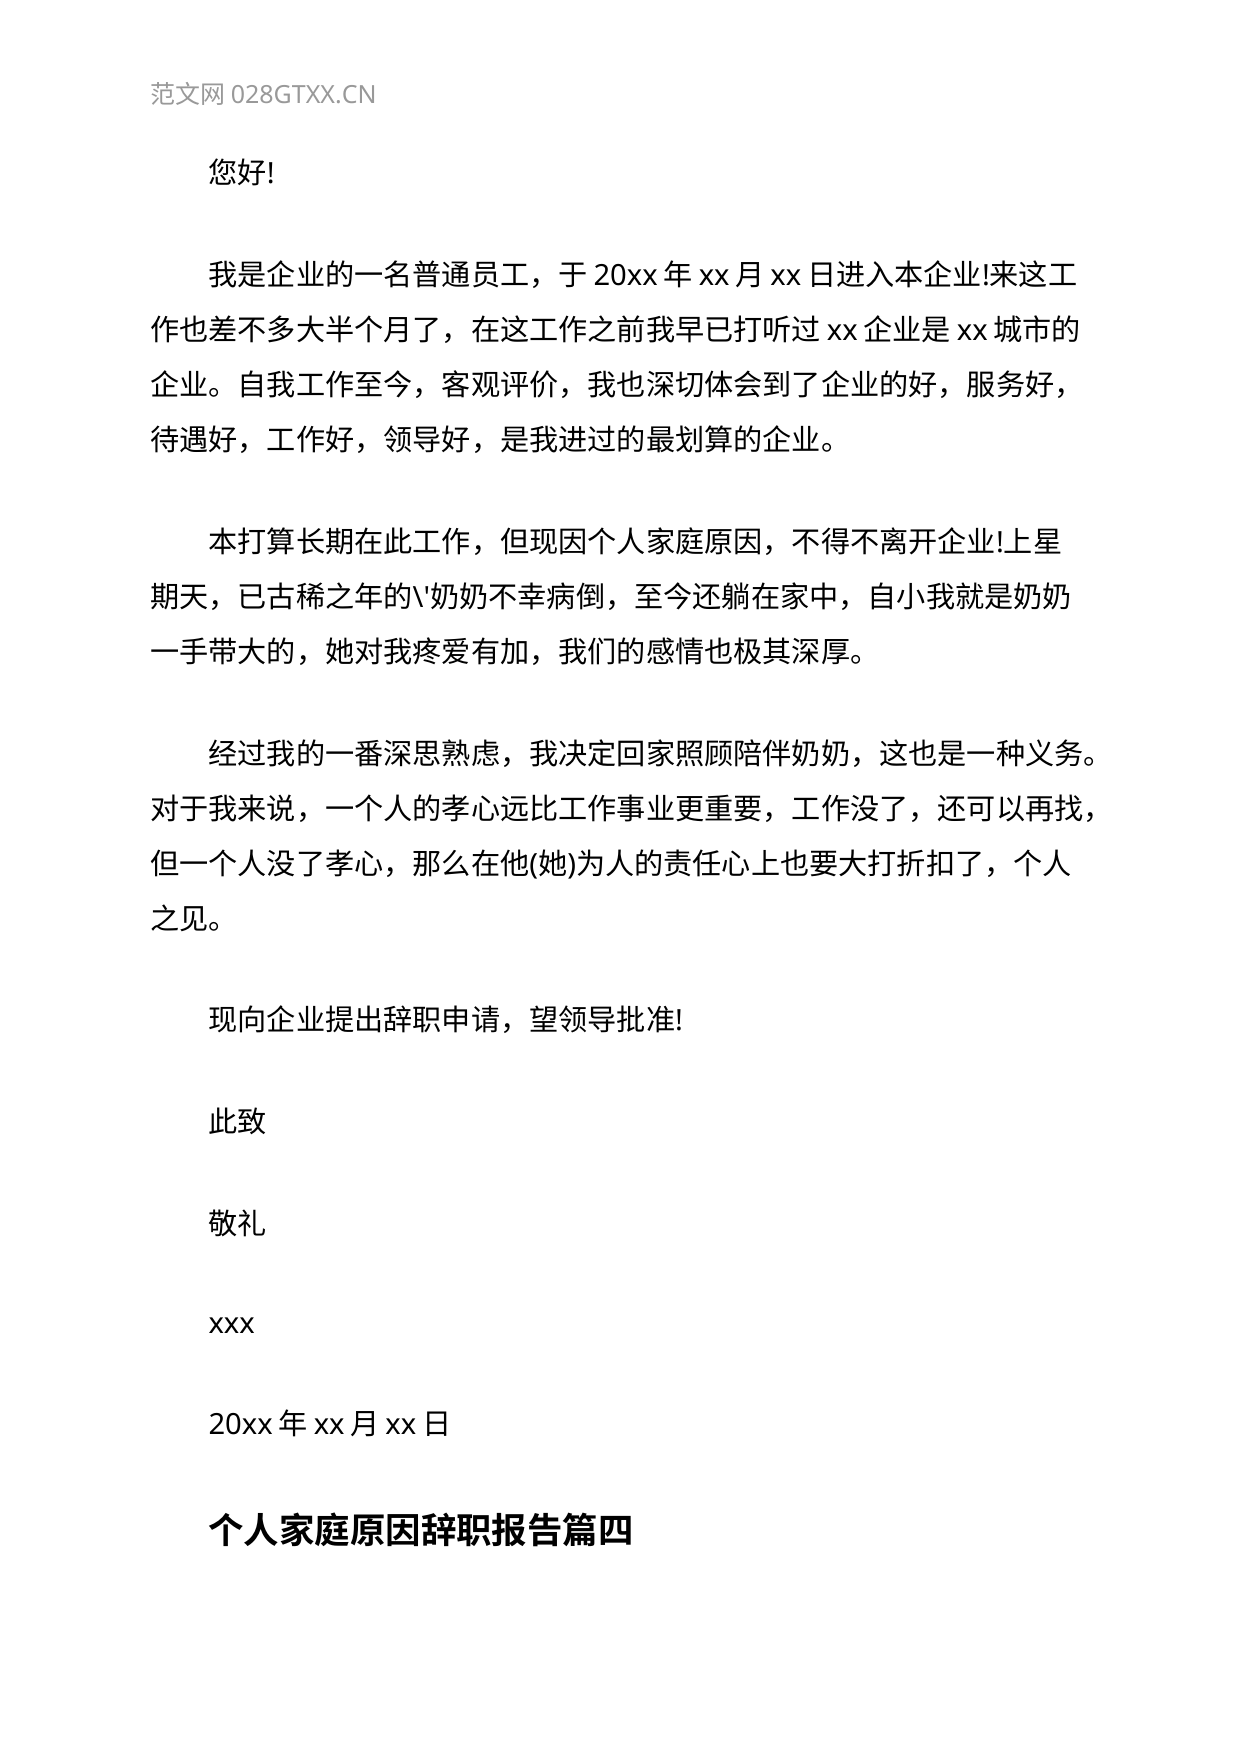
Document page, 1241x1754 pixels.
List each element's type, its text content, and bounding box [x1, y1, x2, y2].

text 20xx年xx月xx日 [150, 1401, 1090, 1443]
text 您好! [150, 150, 1090, 192]
text 敬礼 [150, 1201, 1090, 1243]
text 现向企业提出辞职申请，望领导批准! [150, 997, 1090, 1039]
text 本打算长期在此工作，但现因个人家庭原因，不得不离开企业!上星期天，已古稀之年的\'奶奶不幸病倒，至今还躺在家中，自小我就是奶奶一手带大的，她对我疼爱有加，我们的感情也极其深厚。 [150, 519, 1090, 671]
text 经过我的一番深思熟虑，我决定回家照顾陪伴奶奶，这也是一种义务。对于我来说，一个人的孝心远比工作事业更重要，工作没了，还可以再找，但一个人没了孝心，那么在他(她)为人的责任心上也要大打折扣了，个人之见。 [150, 730, 1090, 937]
text 个人家庭原因辞职报告篇四 [150, 1503, 1090, 1554]
text xxx [150, 1302, 1090, 1342]
text 此致 [150, 1099, 1090, 1141]
text 我是企业的一名普通员工，于20xx年xx月xx日进入本企业!来这工作也差不多大半个月了，在这工作之前我早已打听过xx企业是xx城市的企业。自我工作至今，客观评价，我也深切体会到了企业的好，服务好，待遇好，工作好，领导好，是我进过的最划算的企业。 [150, 252, 1090, 459]
